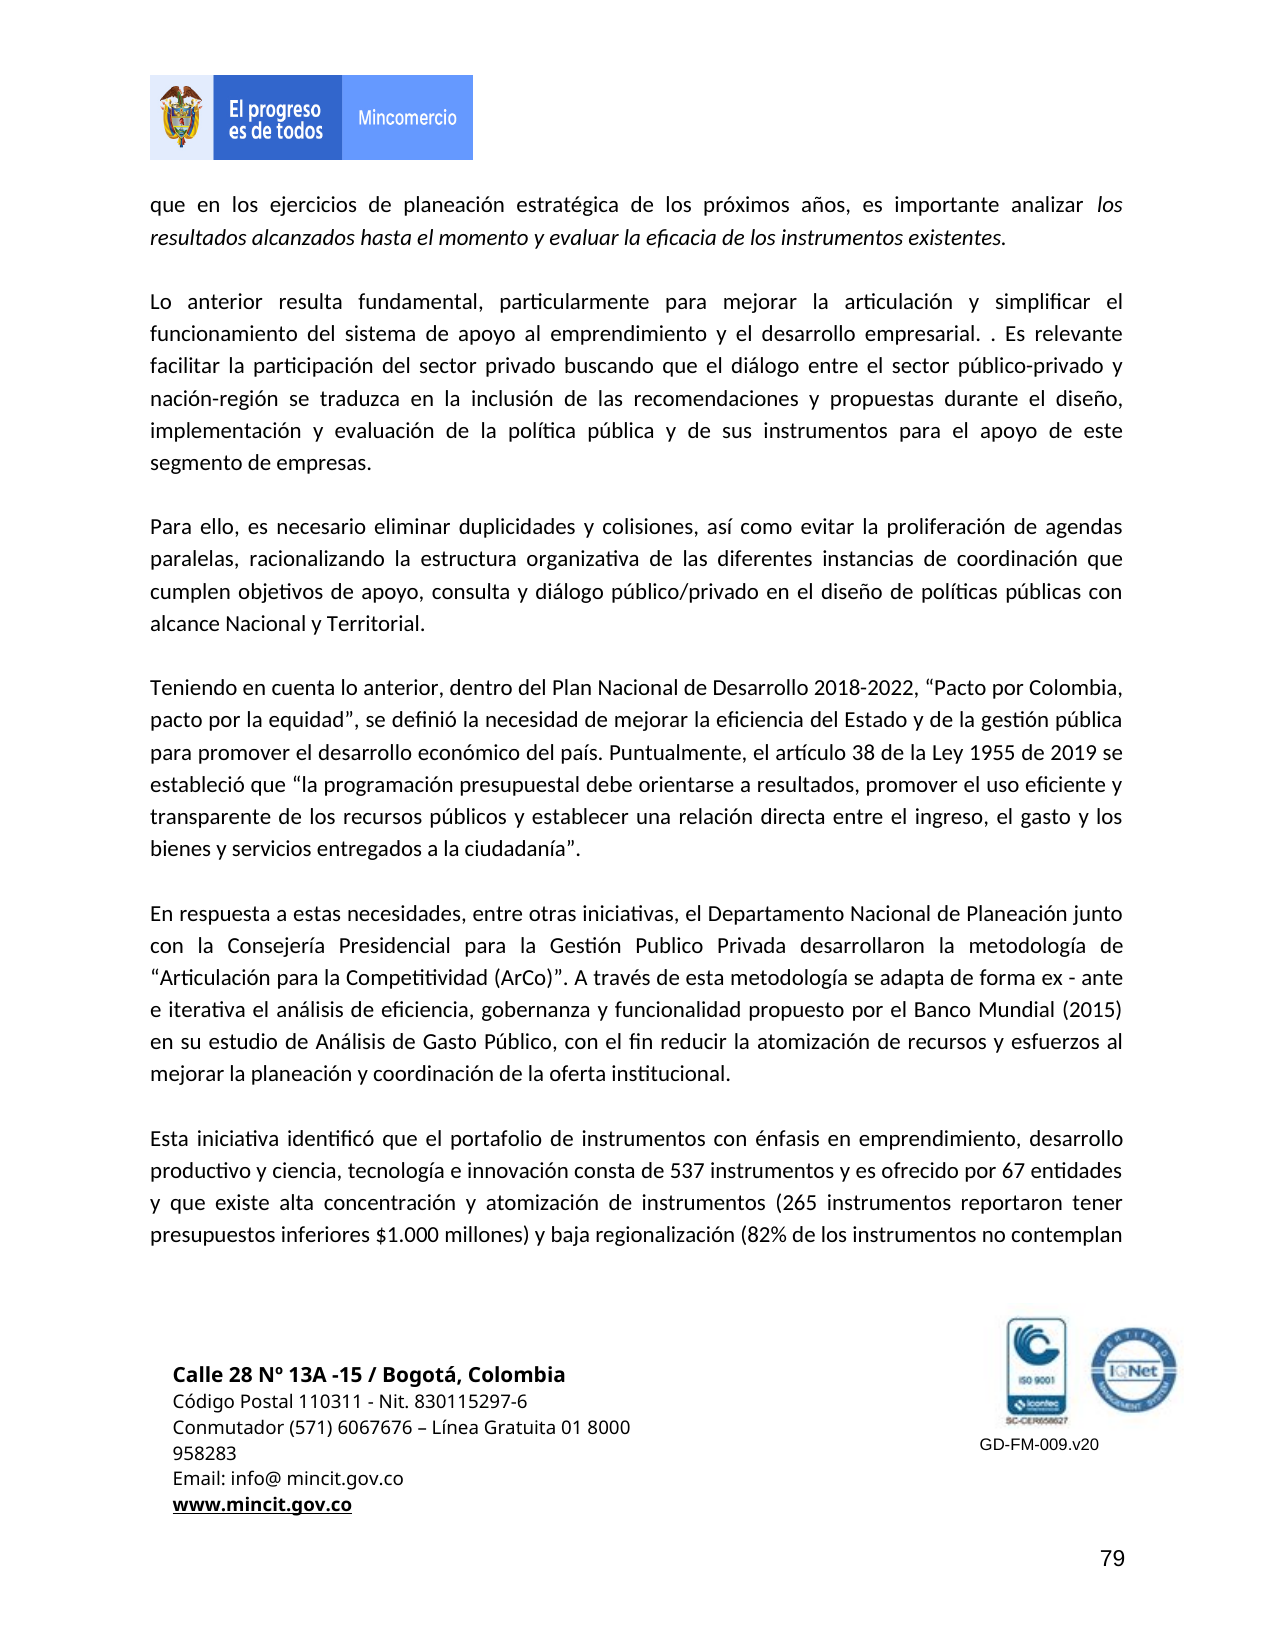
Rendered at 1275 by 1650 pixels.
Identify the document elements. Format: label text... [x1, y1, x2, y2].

picture [983, 1303, 1184, 1435]
text Teniendo en cuenta lo anterior, dentro del Plan Nacional de Desarrollo 2018-2022, “Pacto por Colombia, pacto por la equidad”, se definió la necesidad de mejorar la eficiencia del Estado y de la gestión pública para promover el desarrollo económico del país. Puntualmente, el artículo 38 de la Ley 1955 de 2019 se estableció que “la programación presupuestal debe orientarse a resultados, promover el uso eficiente y transparente de los recursos públicos y establecer una relación directa entre el ingreso, el gasto y los bienes y servicios entregados a la ciudadanía”. [150, 673, 1125, 862]
text En respuesta a estas necesidades, entre otras iniciativas, el Departamento Nacional de Planeación junto con la Consejería Presidencial para la Gestión Publico Privada desarrollaron la metodología de “Articulación para la Competitividad (ArCo)”. A través de esta metodología se adapta de forma ex - ante e iterativa el análisis de eficiencia, gobernanza y funcionalidad propuesto por el Banco Mundial (2015) en su estudio de Análisis de Gasto Público, con el fin reducir la atomización de recursos y esfuerzos al mejorar la planeación y coordinación de la oferta institucional. [150, 899, 1125, 1088]
text Para ello, es necesario eliminar duplicidades y colisiones, así como evitar la proliferación de agendas paralelas, racionalizando la estructura organizativa de las diferentes instancias de coordinación que cumplen objetivos de apoyo, consulta y diálogo público/privado en el diseño de políticas públicas con alcance Nacional y Territorial. [150, 512, 1125, 637]
picture [150, 75, 473, 160]
text Lo anterior resulta fundamental, particularmente para mejorar la articulación y simplificar el funcionamiento del sistema de apoyo al emprendimiento y el desarrollo empresarial. . Es relevante facilitar la participación del sector privado buscando que el diálogo entre el sector público-privado y nación-región se traduzca en la inclusión de las recomendaciones y propuestas durante el diseño, implementación y evaluación de la política pública y de sus instrumentos para el apoyo de este segmento de empresas. [150, 287, 1125, 476]
